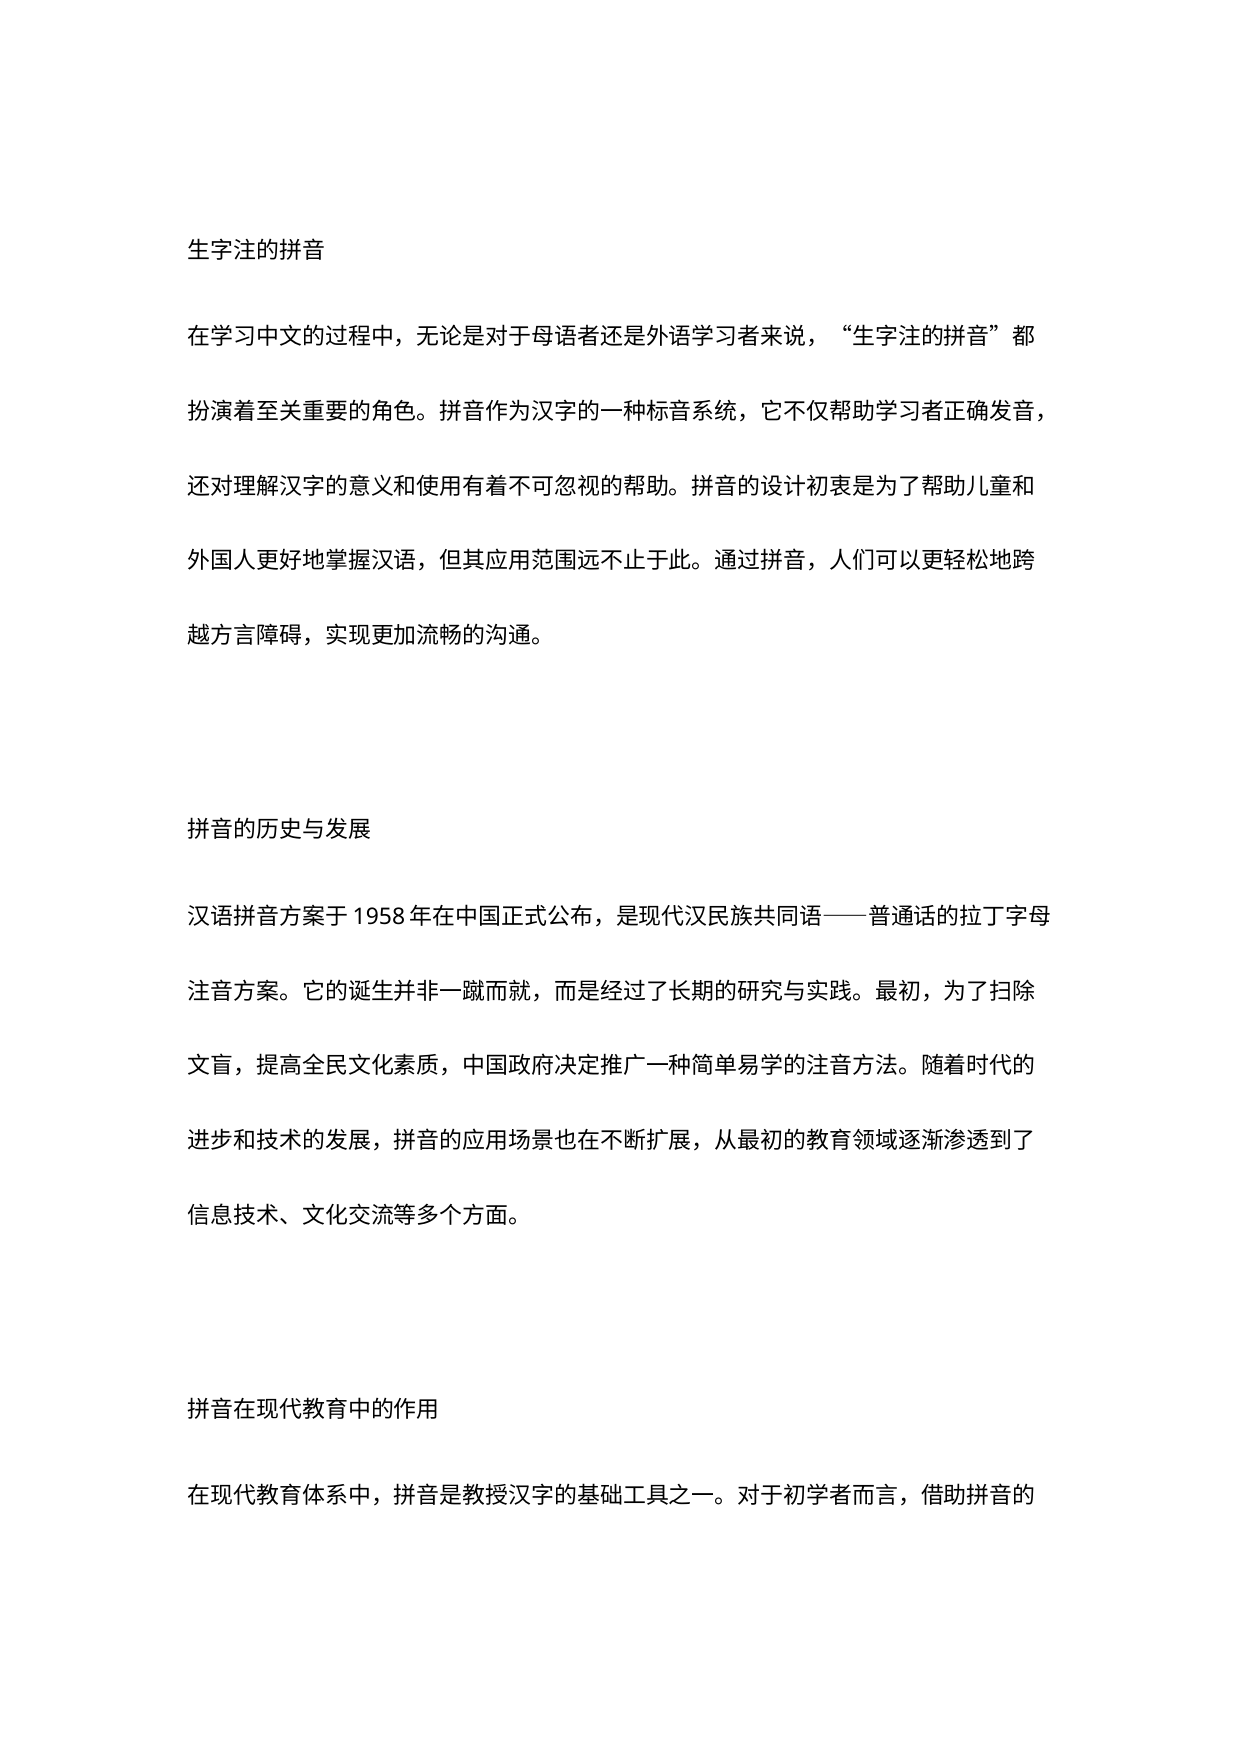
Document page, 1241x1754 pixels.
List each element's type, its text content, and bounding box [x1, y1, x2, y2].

text 拼音的历史与发展 [187, 795, 1053, 860]
text 汉语拼音方案于1958年在中国正式公布，是现代汉民族共同语——普通话的拉丁字母注音方案。它的诞生并非一蹴而就，而是经过了长期的研究与实践。最初，为了扫除文盲，提高全民文化素质，中国政府决定推广一种简单易学的注音方法。随着时代的进步和技术的发展，拼音的应用场景也在不断扩展，从最初的教育领域逐渐渗透到了信息技术、文化交流等多个方面。 [187, 882, 1053, 1246]
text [187, 1462, 1053, 1527]
text 在学习中文的过程中，无论是对于母语者还是外语学习者来说，“生字注的拼音”都扮演着至关重要的角色。拼音作为汉字的一种标音系统，它不仅帮助学习者正确发音，还对理解汉字的意义和使用有着不可忽视的帮助。拼音的设计初衷是为了帮助儿童和外国人更好地掌握汉语，但其应用范围远不止于此。通过拼音，人们可以更轻松地跨越方言障碍，实现更加流畅的沟通。 [187, 302, 1053, 666]
text 生字注的拼音 [187, 216, 1053, 281]
text 拼音在现代教育中的作用 [187, 1375, 1053, 1440]
